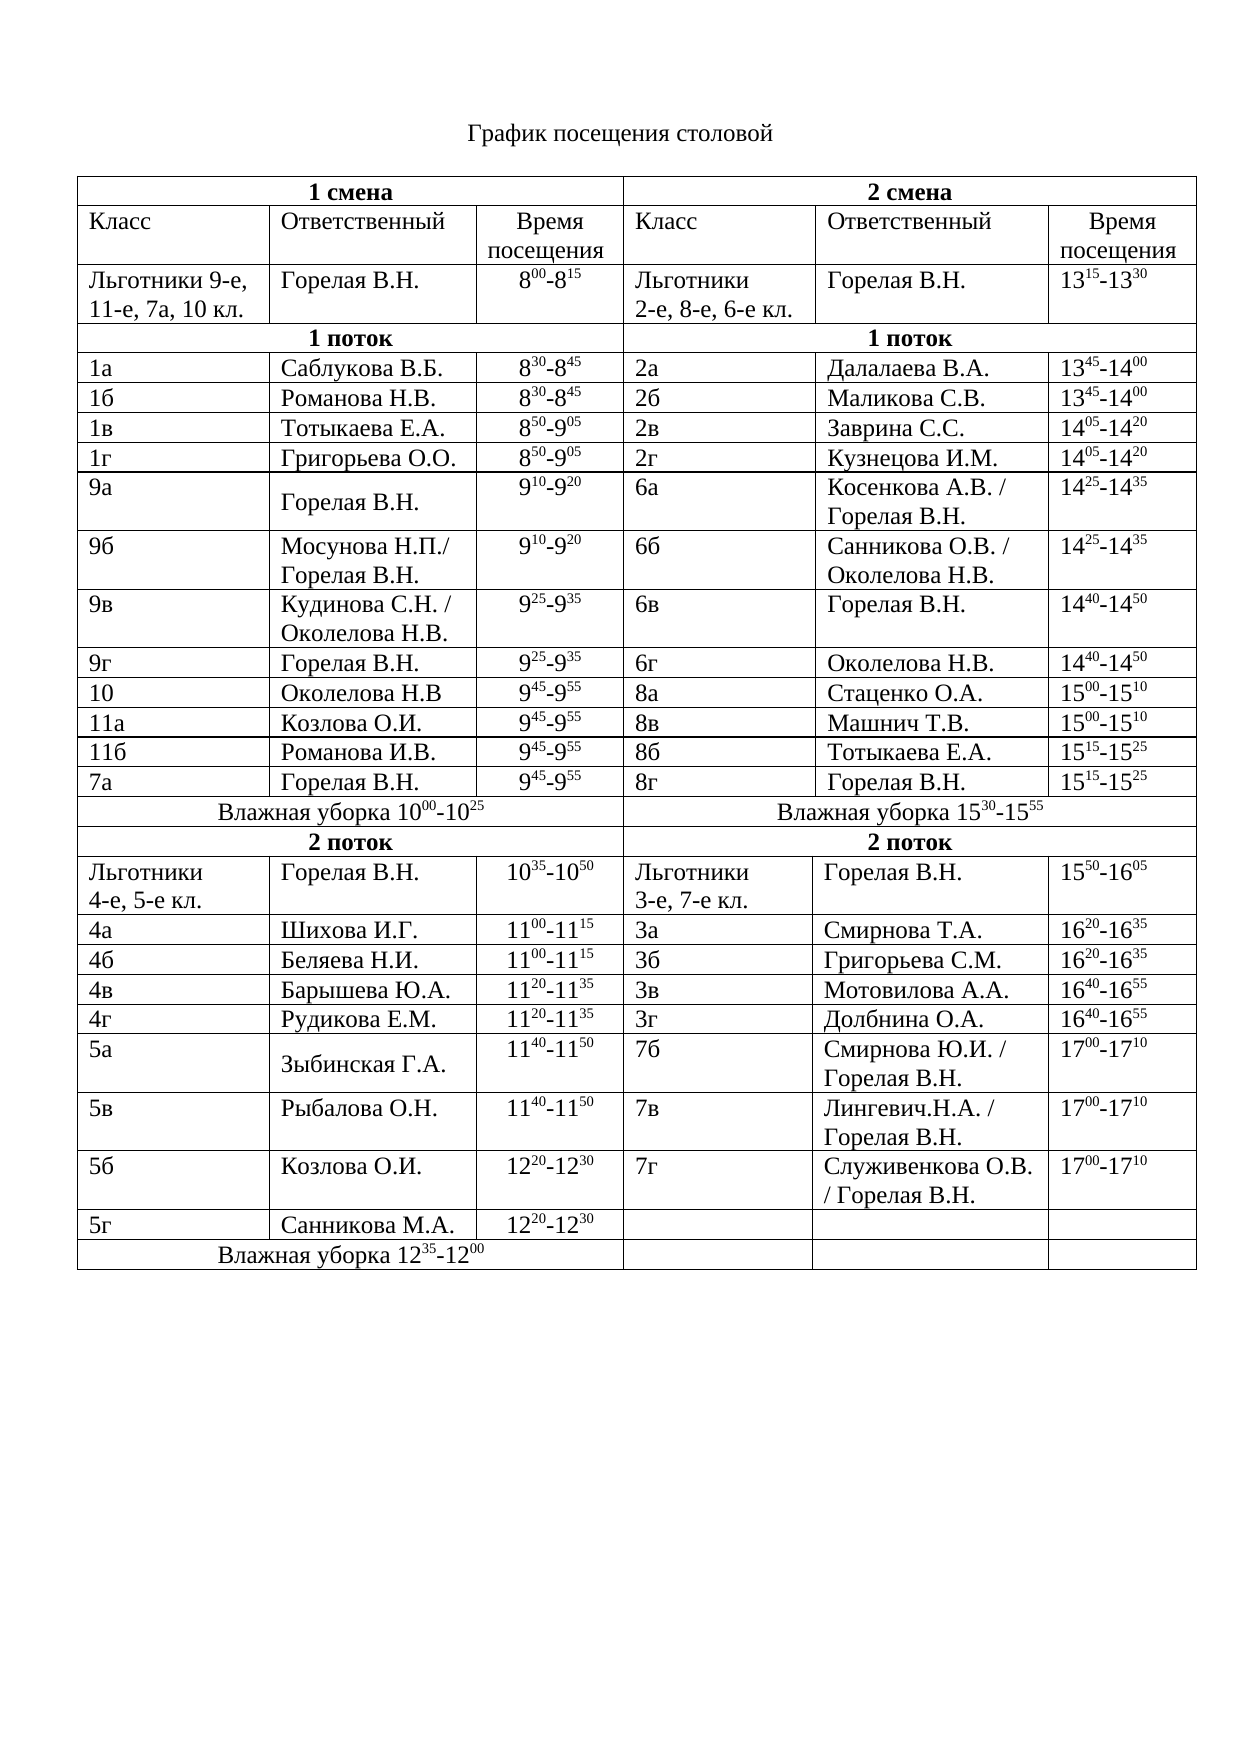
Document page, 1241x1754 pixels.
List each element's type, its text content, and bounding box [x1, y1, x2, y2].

table_cell 1620-1635 [1049, 945, 1196, 974]
table_cell 11а [78, 708, 269, 736]
table_cell Смирнова Ю.И. / Горелая В.Н. [813, 1034, 1048, 1092]
table_cell Служивенкова О.В. / Горелая В.Н. [813, 1151, 1048, 1209]
table_cell Заврина С.С. [816, 413, 1048, 442]
table_cell Григорьева О.О. [270, 443, 476, 471]
table_cell Далалаева В.А. [816, 353, 1048, 382]
table_cell Льготники 3-е, 7-е кл. [624, 857, 812, 914]
table_cell [1049, 1210, 1196, 1239]
table_cell 7а [78, 767, 269, 796]
table_cell 8г [624, 767, 815, 796]
table_cell [624, 1240, 812, 1268]
table_cell Горелая В.Н. [270, 473, 476, 530]
table_cell 4в [78, 975, 269, 1003]
table_cell 1 поток [78, 324, 623, 352]
table_cell 10 [78, 678, 269, 707]
table_cell Горелая В.Н. [816, 590, 1048, 647]
table_cell 1620-1635 [1049, 915, 1196, 944]
table_cell Околелова Н.В [270, 678, 476, 707]
table_cell 7б [624, 1034, 812, 1092]
table_cell Барышева Ю.А. [270, 975, 476, 1003]
table_cell Горелая В.Н. [270, 857, 476, 914]
table_cell Стаценко О.А. [816, 678, 1048, 707]
table_cell 3г [624, 1005, 812, 1033]
table_header 2 смена [624, 177, 1196, 205]
table_cell 1а [78, 353, 269, 382]
table_cell 945-955 [477, 708, 623, 736]
table_cell 5а [78, 1034, 269, 1092]
table_cell 5б [78, 1151, 269, 1209]
table_cell Саблукова В.Б. [270, 353, 476, 382]
table_cell 1315-1330 [1049, 265, 1196, 322]
table_cell 1100-1115 [477, 915, 623, 944]
table_cell 3б [624, 945, 812, 974]
table_cell 8б [624, 738, 815, 766]
table_cell Влажная уборка 1000-1025 [78, 797, 623, 826]
table_cell 8в [624, 708, 815, 736]
table_cell 945-955 [477, 738, 623, 766]
table_cell Смирнова Т.А. [813, 915, 1048, 944]
table_cell Тотыкаева Е.А. [270, 413, 476, 442]
table_cell 910-920 [477, 531, 623, 588]
table_cell Маликова С.В. [816, 383, 1048, 412]
table_cell Долбнина О.А. [813, 1005, 1048, 1033]
table_cell 1035-1050 [477, 857, 623, 914]
table_cell 925-935 [477, 648, 623, 677]
table_cell Льготники 2-е, 8-е, 6-е кл. [624, 265, 815, 322]
table_cell 1345-1400 [1049, 383, 1196, 412]
table_cell 9в [78, 590, 269, 647]
table_cell 1220-1230 [477, 1151, 623, 1209]
table_cell 2а [624, 353, 815, 382]
table_cell Кузнецова И.М. [816, 443, 1048, 471]
table_cell [813, 1210, 1048, 1239]
table_cell Время посещения [477, 206, 623, 264]
table_cell Мосунова Н.П./ Горелая В.Н. [270, 531, 476, 588]
table_cell 1140-1150 [477, 1034, 623, 1092]
table_cell [624, 1210, 812, 1239]
table_cell Горелая В.Н. [270, 767, 476, 796]
table_cell 4б [78, 945, 269, 974]
table_cell Косенкова А.В. / Горелая В.Н. [816, 473, 1048, 530]
table_cell Кудинова С.Н. / Околелова Н.В. [270, 590, 476, 647]
table_cell 1550-1605 [1049, 857, 1196, 914]
table_cell Ответственный [816, 206, 1048, 264]
table_cell 1100-1115 [477, 945, 623, 974]
table_cell 2б [624, 383, 815, 412]
table_cell 1120-1135 [477, 1005, 623, 1033]
table_cell 800-815 [477, 265, 623, 322]
table_cell Влажная уборка 1530-1555 [624, 797, 1196, 826]
table_cell 850-905 [477, 443, 623, 471]
table_cell 4а [78, 915, 269, 944]
table_cell Санникова О.В. / Околелова Н.В. [816, 531, 1048, 588]
table_cell 1б [78, 383, 269, 412]
table_cell 2г [624, 443, 815, 471]
table_cell 6г [624, 648, 815, 677]
table_cell 1500-1510 [1049, 708, 1196, 736]
table_cell 2в [624, 413, 815, 442]
table_cell 8а [624, 678, 815, 707]
table_cell 9б [78, 531, 269, 588]
table_cell Горелая В.Н. [816, 265, 1048, 322]
table_cell 3а [624, 915, 812, 944]
table_cell Машнич Т.В. [816, 708, 1048, 736]
table_cell 7в [624, 1093, 812, 1150]
table_cell Горелая В.Н. [813, 857, 1048, 914]
table_cell 1500-1510 [1049, 678, 1196, 707]
table_cell Романова Н.В. [270, 383, 476, 412]
table_cell 1700-1710 [1049, 1093, 1196, 1150]
table_cell 1700-1710 [1049, 1151, 1196, 1209]
table_cell 2 поток [624, 827, 1196, 856]
table_cell Рудикова Е.М. [270, 1005, 476, 1033]
table_cell 1700-1710 [1049, 1034, 1196, 1092]
table_cell Горелая В.Н. [270, 265, 476, 322]
table_cell Беляева Н.И. [270, 945, 476, 974]
table_cell Козлова О.И. [270, 1151, 476, 1209]
table_cell Мотовилова А.А. [813, 975, 1048, 1003]
table_cell Козлова О.И. [270, 708, 476, 736]
table_cell Романова И.В. [270, 738, 476, 766]
table_cell Горелая В.Н. [270, 648, 476, 677]
table_cell 5г [78, 1210, 269, 1239]
table_cell [1049, 1240, 1196, 1268]
table_cell Лингевич.Н.А. / Горелая В.Н. [813, 1093, 1048, 1150]
table_cell Тотыкаева Е.А. [816, 738, 1048, 766]
table_cell 1425-1435 [1049, 473, 1196, 530]
table_cell 1425-1435 [1049, 531, 1196, 588]
table_cell 1120-1135 [477, 975, 623, 1003]
table_cell 1140-1150 [477, 1093, 623, 1150]
table_cell 6в [624, 590, 815, 647]
table_cell 850-905 [477, 413, 623, 442]
table_cell 830-845 [477, 383, 623, 412]
table_cell Горелая В.Н. [816, 767, 1048, 796]
table_cell 6б [624, 531, 815, 588]
table_cell Льготники 4-е, 5-е кл. [78, 857, 269, 914]
table_cell 945-955 [477, 767, 623, 796]
table_cell Зыбинская Г.А. [270, 1034, 476, 1092]
table_cell 4г [78, 1005, 269, 1033]
table_cell 1405-1420 [1049, 443, 1196, 471]
table_cell 1 поток [624, 324, 1196, 352]
table_cell Ответственный [270, 206, 476, 264]
table_cell 1515-1525 [1049, 738, 1196, 766]
table_cell 945-955 [477, 678, 623, 707]
table_cell 1405-1420 [1049, 413, 1196, 442]
table_cell 9г [78, 648, 269, 677]
table_cell Околелова Н.В. [816, 648, 1048, 677]
table_cell 1г [78, 443, 269, 471]
table_cell [813, 1240, 1048, 1268]
table_cell 1345-1400 [1049, 353, 1196, 382]
table_cell 1515-1525 [1049, 767, 1196, 796]
table_cell 1220-1230 [477, 1210, 623, 1239]
table_cell 6а [624, 473, 815, 530]
text График посещения столовой [89, 118, 1152, 147]
table_cell 5в [78, 1093, 269, 1150]
table_cell 1440-1450 [1049, 590, 1196, 647]
table_cell Класс [624, 206, 815, 264]
table_cell 1640-1655 [1049, 975, 1196, 1003]
table_cell 925-935 [477, 590, 623, 647]
table_cell Влажная уборка 1235-1200 [78, 1240, 623, 1268]
table_cell Время посещения [1049, 206, 1196, 264]
table_cell 3в [624, 975, 812, 1003]
table_cell 2 поток [78, 827, 623, 856]
table_cell 11б [78, 738, 269, 766]
table_cell Шихова И.Г. [270, 915, 476, 944]
table_cell 1440-1450 [1049, 648, 1196, 677]
table_cell 9а [78, 473, 269, 530]
table_cell 7г [624, 1151, 812, 1209]
table_cell 1640-1655 [1049, 1005, 1196, 1033]
table_cell 910-920 [477, 473, 623, 530]
table_cell Льготники 9-е, 11-е, 7а, 10 кл. [78, 265, 269, 322]
table_cell 1в [78, 413, 269, 442]
table_cell Санникова М.А. [270, 1210, 476, 1239]
table_cell Григорьева С.М. [813, 945, 1048, 974]
table_cell Класс [78, 206, 269, 264]
table_cell 830-845 [477, 353, 623, 382]
table_header 1 смена [78, 177, 623, 205]
table_cell Рыбалова О.Н. [270, 1093, 476, 1150]
